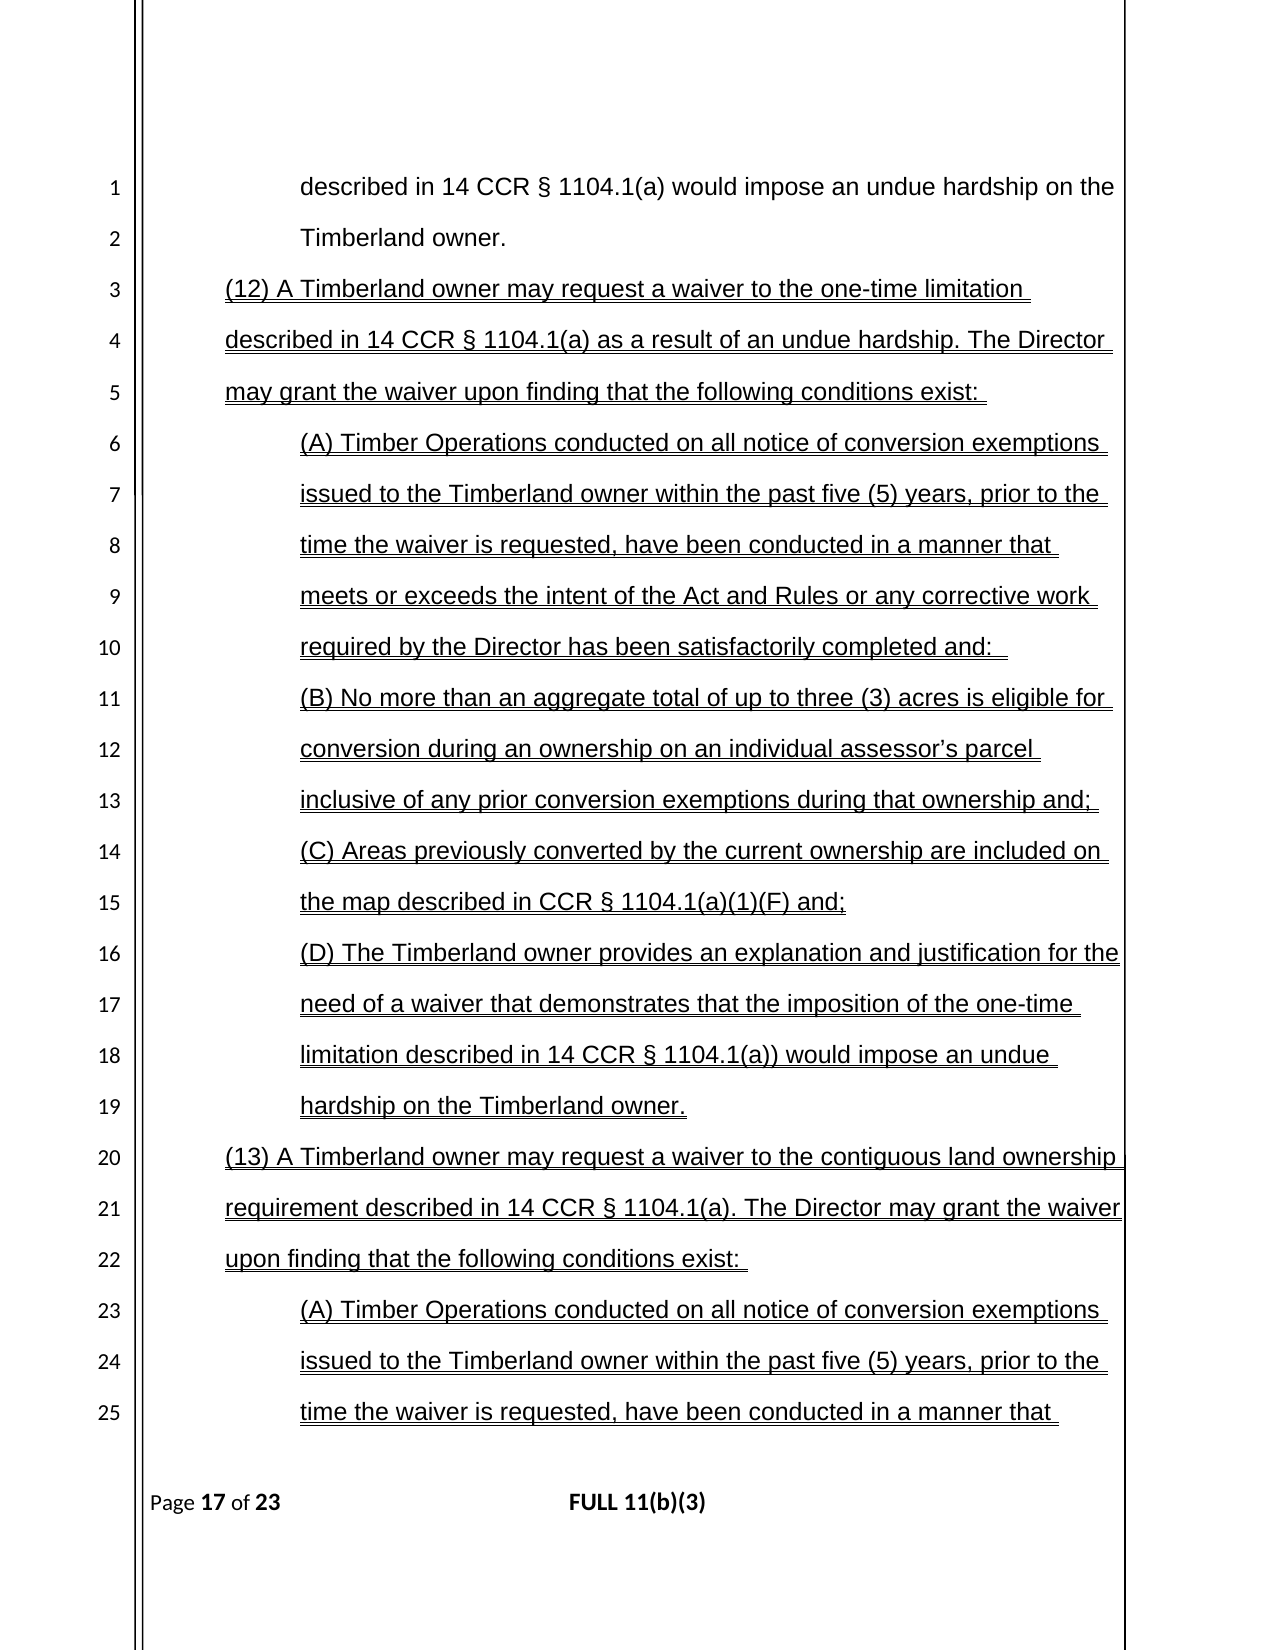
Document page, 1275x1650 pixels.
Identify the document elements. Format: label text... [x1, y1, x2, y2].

text (13) A Timberland owner may request a waiver to the contiguous land ownership requirement described in 14 CCR § 1104.1(a). The Director may grant the waiver upon finding that the following conditions exist: [225, 1120, 1125, 1273]
text (A) Timber Operations conducted on all notice of conversion exemptions issued to the Timberland owner within the past five (5) years, prior to the time the waiver is requested, have been conducted in a manner that meets or exceeds the intent of the Act and Rules or any corrective work required by the Director has been satisfactorily completed and: [300, 405, 1125, 660]
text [300, 150, 1125, 252]
text (B) No more than an aggregate total of up to three (3) acres is eligible for conversion during an ownership on an individual assessor’s parcel inclusive of any prior conversion exemptions during that ownership and; [300, 660, 1125, 813]
text (C) Areas previously converted by the current ownership are included on the map described in CCR § 1104.1(a)(1)(F) and; [300, 813, 1125, 916]
text (12) A Timberland owner may request a waiver to the one-time limitation described in 14 CCR § 1104.1(a) as a result of an undue hardship. The Director may grant the waiver upon finding that the following conditions exist: [225, 252, 1125, 405]
text (D) The Timberland owner provides an explanation and justification for the need of a waiver that demonstrates that the imposition of the one-time limitation described in 14 CCR § 1104.1(a)) would impose an undue hardship on the Timberland owner. [300, 916, 1125, 1120]
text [300, 1273, 1125, 1426]
